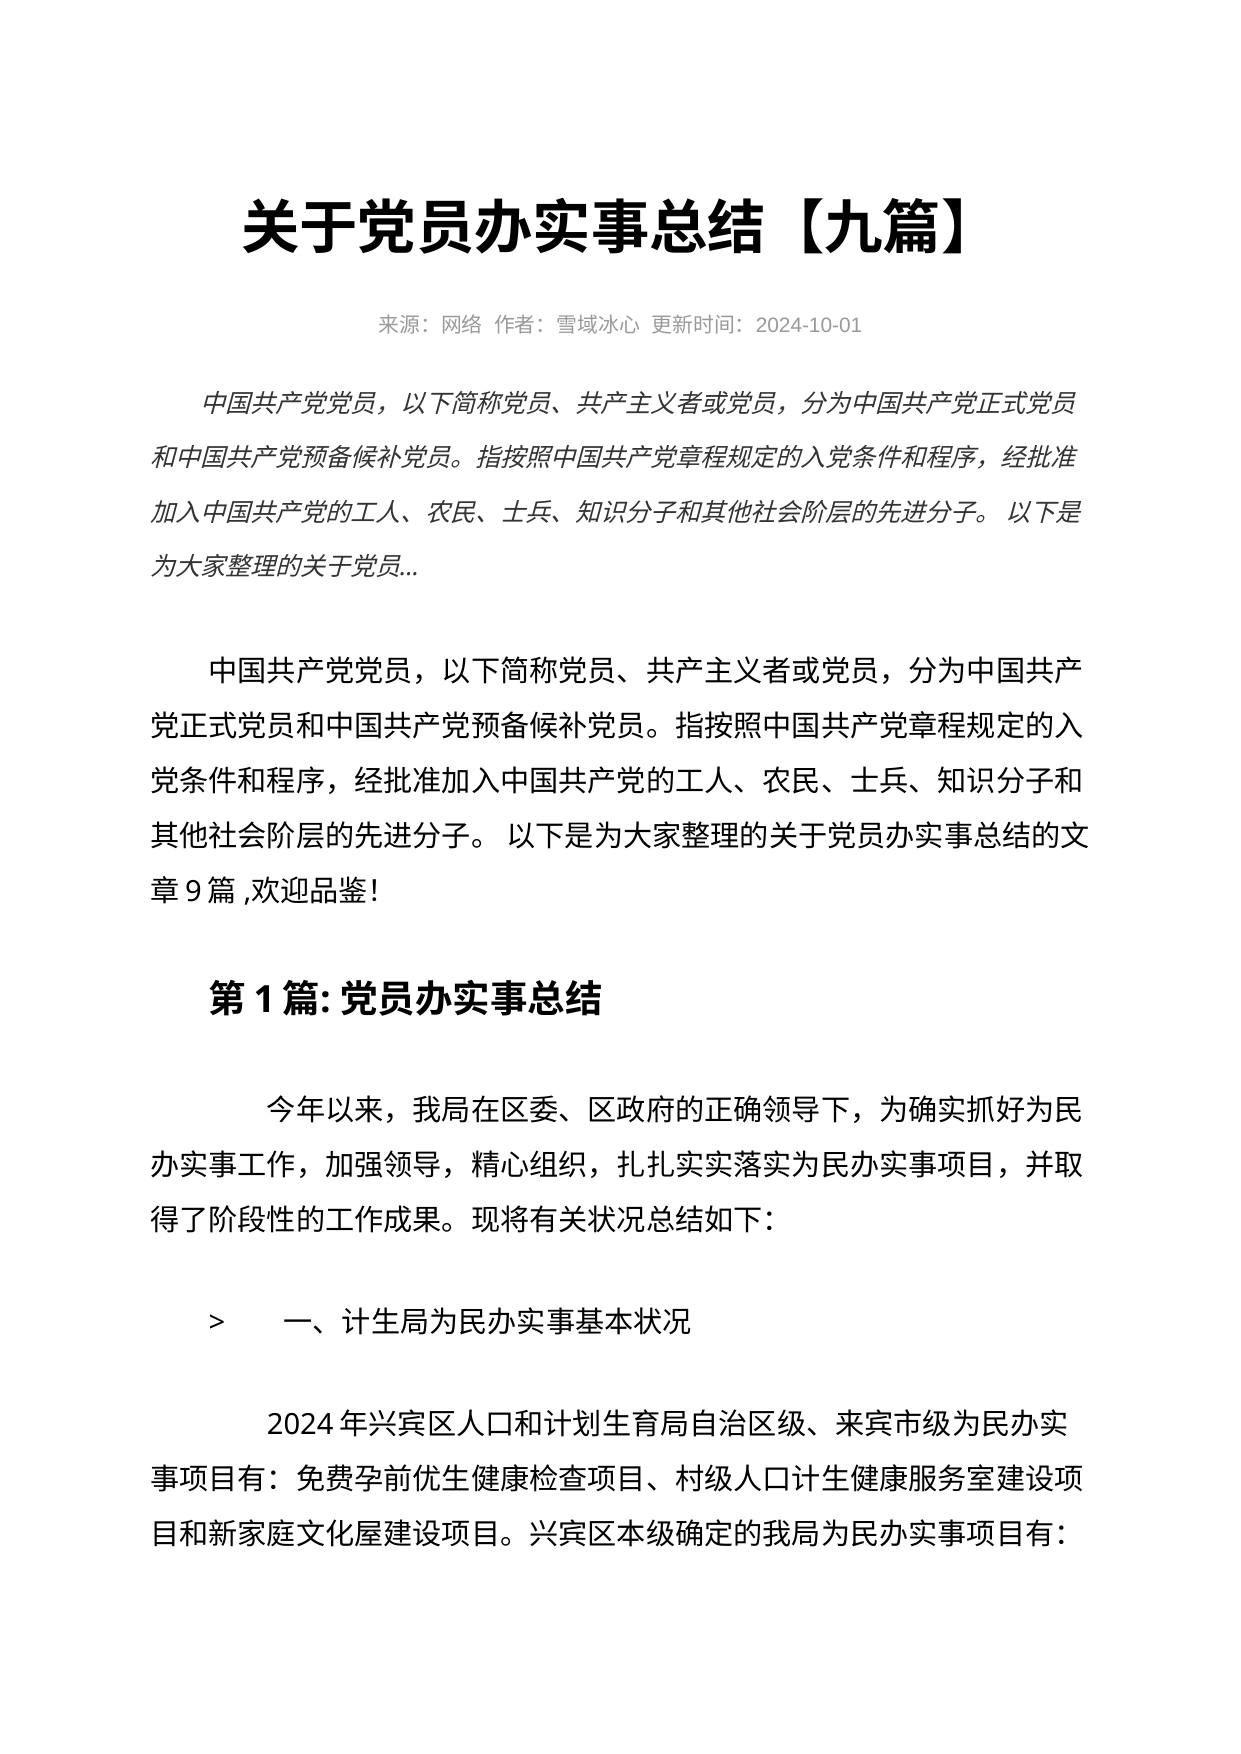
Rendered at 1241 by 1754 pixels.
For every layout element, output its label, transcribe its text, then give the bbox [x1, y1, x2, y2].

text 来源：网络 作者：雪域冰心 更新时间：2024-10-01 [150, 313, 1090, 337]
text 中国共产党党员，以下简称党员、共产主义者或党员，分为中国共产党正式党员和中国共产党预备候补党员。指按照中国共产党章程规定的入党条件和程序，经批准加入中国共产党的工人、农民、士兵、知识分子和其他社会阶层的先进分子。 以下是为大家整理的关于党员... [150, 383, 1090, 583]
text 中国共产党党员，以下简称党员、共产主义者或党员，分为中国共产党正式党员和中国共产党预备候补党员。指按照中国共产党章程规定的入党条件和程序，经批准加入中国共产党的工人、农民、士兵、知识分子和其他社会阶层的先进分子。 以下是为大家整理的关于党员办实事总结的文章9篇 ,欢迎品鉴！ [150, 648, 1090, 910]
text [150, 1401, 1090, 1553]
text > 一、计生局为民办实事基本状况 [150, 1298, 1090, 1341]
text 第1篇: 党员办实事总结 [150, 969, 1090, 1024]
text 今年以来，我局在区委、区政府的正确领导下，为确实抓好为民办实事工作，加强领导，精心组织，扎扎实实落实为民办实事项目，并取得了阶段性的工作成果。现将有关状况总结如下： [150, 1087, 1090, 1239]
subtitle 关于党员办实事总结【九篇】 [150, 181, 1090, 266]
